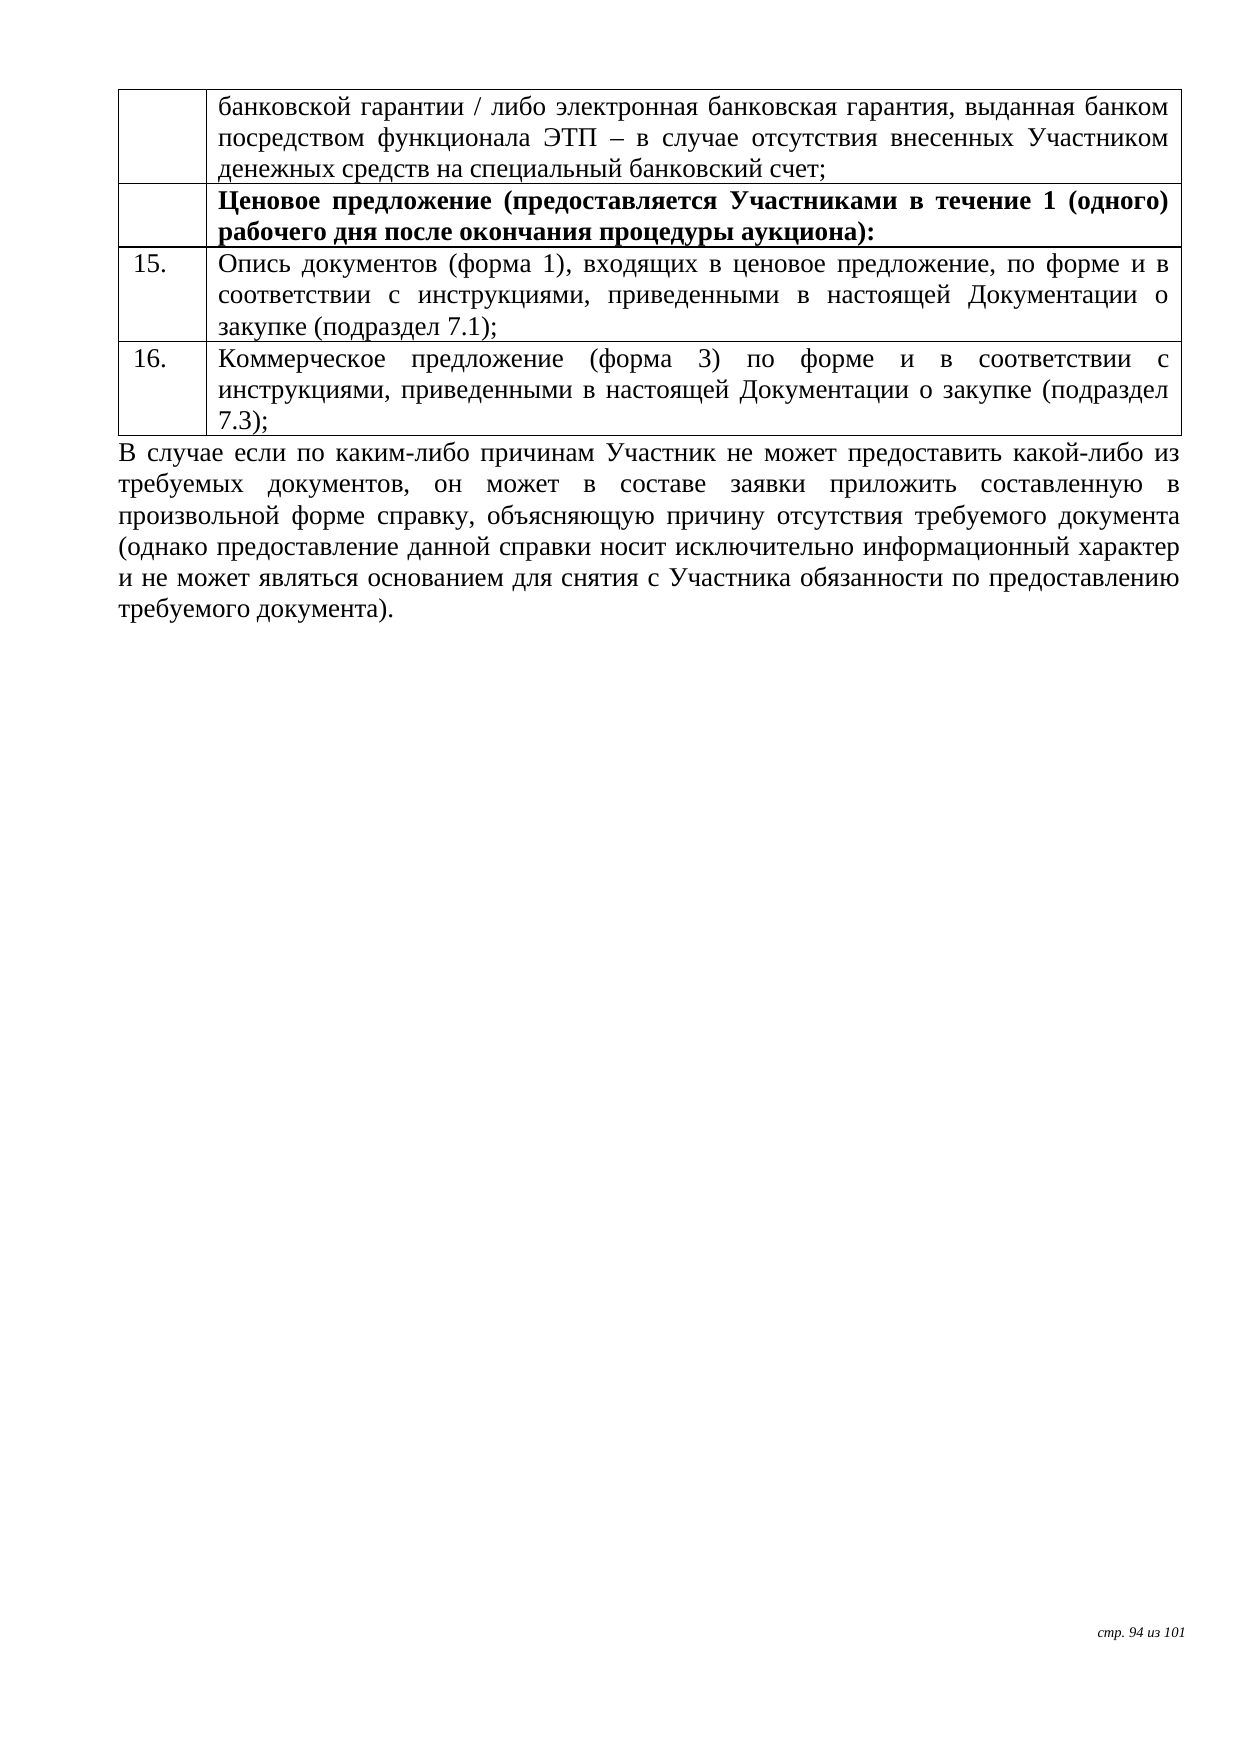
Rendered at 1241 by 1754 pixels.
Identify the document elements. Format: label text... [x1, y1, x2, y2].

table_cell [119, 90, 206, 183]
table_cell [119, 184, 206, 246]
table_cell Ценовое предложение (предоставляется Участниками в течение 1 (одного) рабочего дня после окончания процедуры аукциона): [207, 184, 1181, 246]
list В случае если по каким-либо причинам Участник не может предоставить какой-либо из требуемых документов, он может в составе заявки приложить составленную в произвольной форме справку, объясняющую причину отсутствия требуемого документа (однако предоставление данной справки носит исключительно информационный характер и не может являться основанием для снятия с Участника обязанности по предоставлению требуемого документа). [118, 436, 1181, 623]
table_cell Опись документов (форма 1), входящих в ценовое предложение, по форме и в соответствии с инструкциями, приведенными в настоящей Документации о закупке (подраздел 7.1); [207, 248, 1181, 341]
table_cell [207, 90, 1181, 183]
table_cell Коммерческое предложение (форма 3) по форме и в соответствии с инструкциями, приведенными в настоящей Документации о закупке (подраздел 7.3); [207, 342, 1181, 435]
table_cell [119, 248, 206, 341]
table_cell [119, 342, 206, 435]
